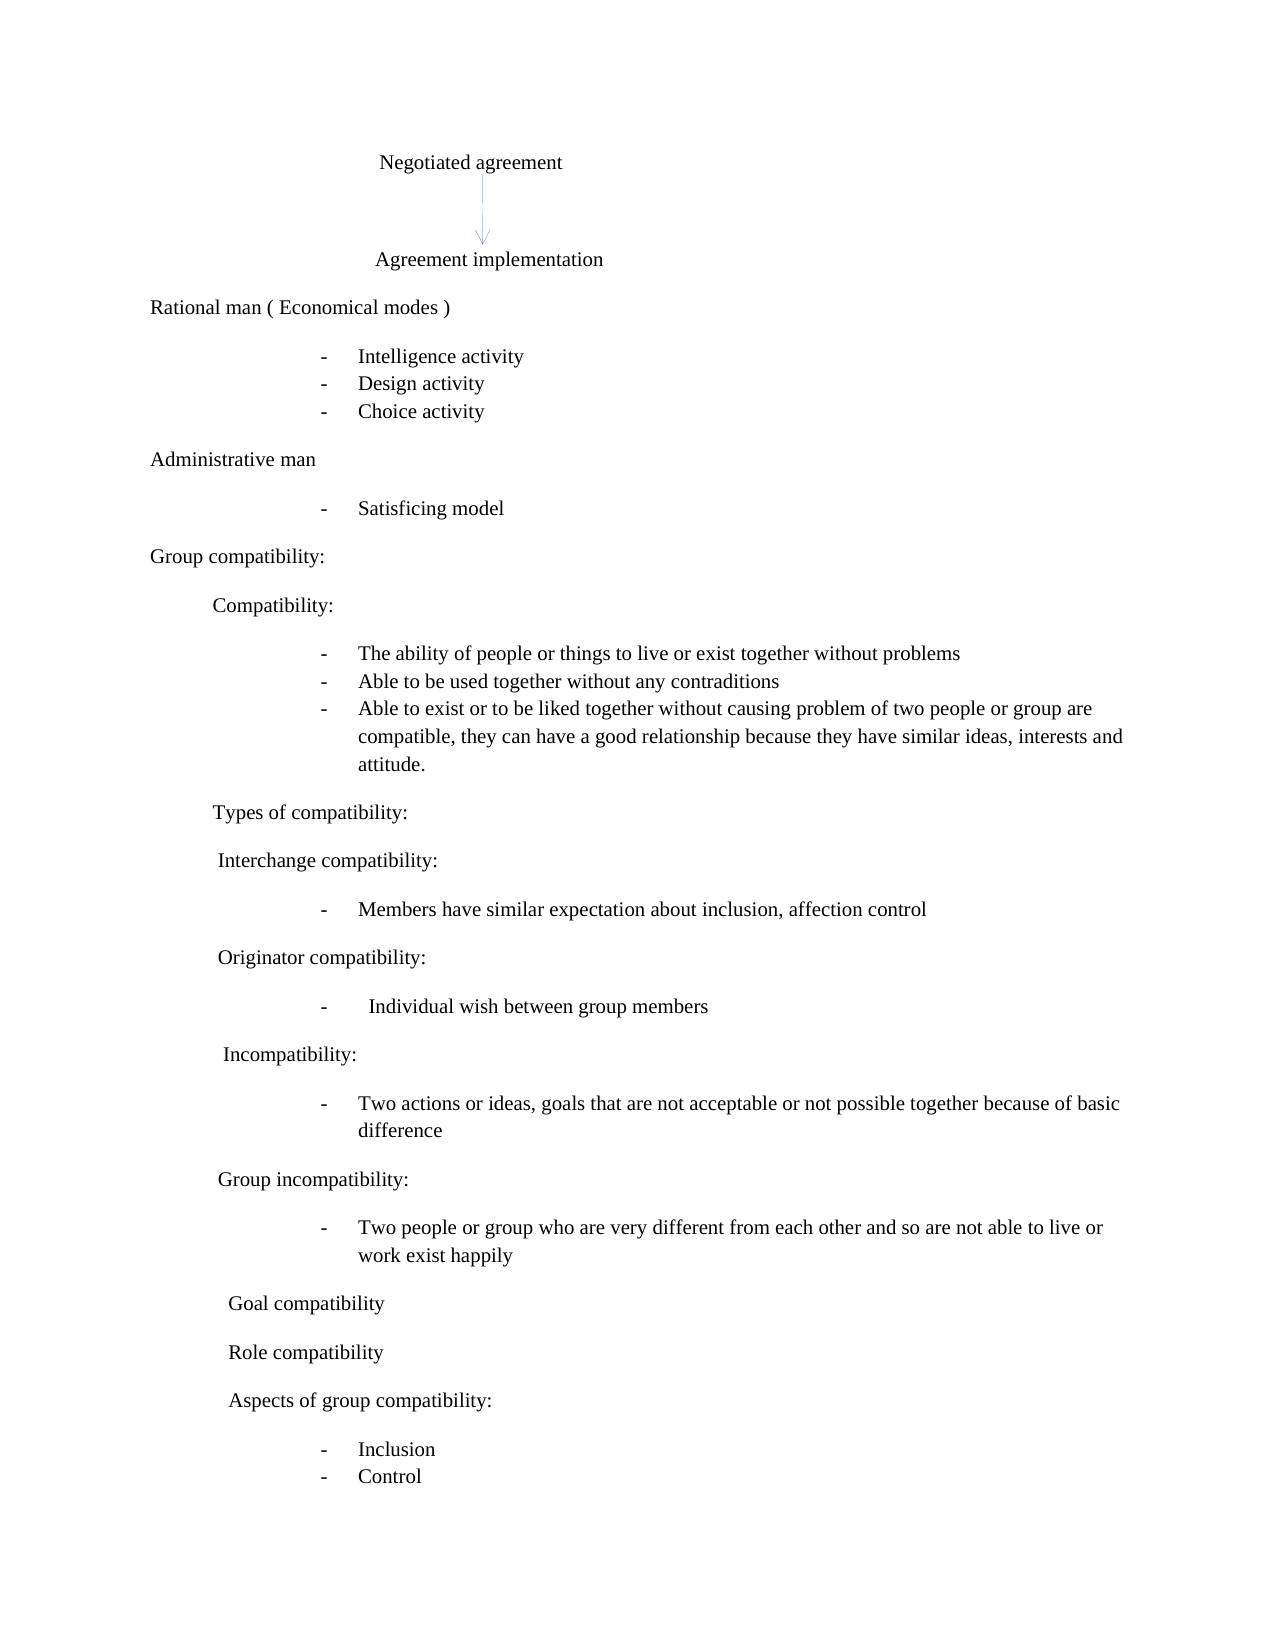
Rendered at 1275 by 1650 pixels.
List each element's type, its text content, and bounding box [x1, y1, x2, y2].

list Intelligence activity [320, 344, 1125, 368]
list Two actions or ideas, goals that are not acceptable or not possible together because of basic difference [320, 1091, 1125, 1142]
list Able to exist or to be liked together without causing problem of two people or group are compatible, they can have a good relationship because they have similar ideas, interests and attitude. [320, 696, 1125, 776]
text Interchange compatibility: [150, 848, 1125, 872]
list Inclusion [320, 1436, 1125, 1461]
text Negotiated agreement [150, 150, 1125, 174]
list Satisficing model [320, 496, 1125, 520]
list Members have similar expectation about inclusion, affection control [320, 897, 1125, 921]
list Design activity [320, 371, 1125, 395]
text Administrative man [150, 447, 1125, 471]
text Incompatibility: [150, 1042, 1125, 1066]
text Group incompatibility: [150, 1167, 1125, 1191]
list Able to be used together without any contraditions [320, 669, 1125, 693]
list Control [320, 1464, 1125, 1488]
text Rational man ( Economical modes ) [150, 295, 1125, 319]
list The ability of people or things to live or exist together without problems [320, 641, 1125, 665]
text Goal compatibility [150, 1291, 1125, 1315]
text Aspects of group compatibility: [150, 1388, 1125, 1412]
list Two people or group who are very different from each other and so are not able to live or work exist happily [320, 1215, 1125, 1267]
text Role compatibility [150, 1339, 1125, 1364]
text Types of compatibility: [150, 800, 1125, 824]
list Choice activity [320, 399, 1125, 423]
text Group compatibility: [150, 544, 1125, 568]
text Originator compatibility: [150, 945, 1125, 969]
text Compatibility: [150, 593, 1125, 617]
text Agreement implementation [150, 247, 1125, 271]
list Individual wish between group members [320, 994, 1125, 1018]
